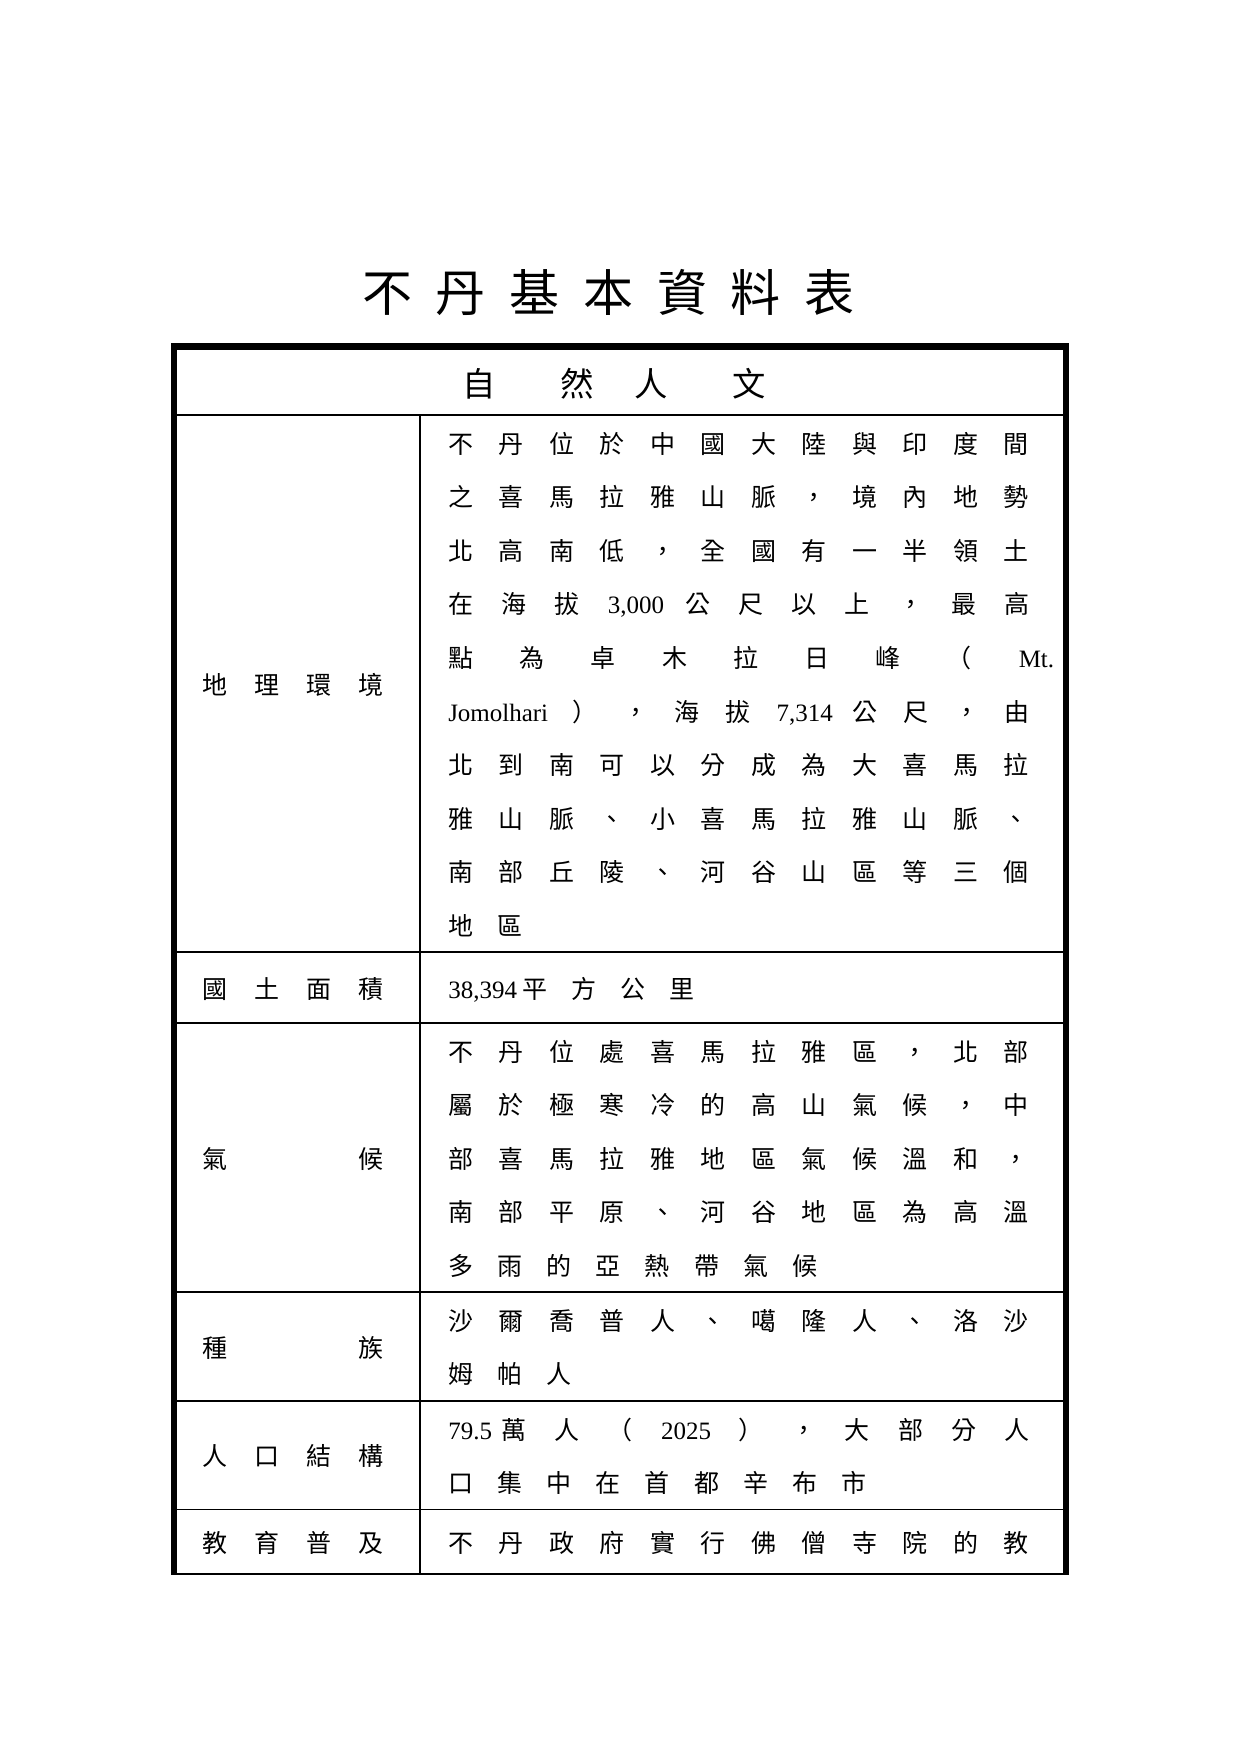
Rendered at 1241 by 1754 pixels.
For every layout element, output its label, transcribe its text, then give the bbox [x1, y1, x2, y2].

table_cell 38,394平方公里 [421, 953, 1063, 1022]
table_cell 人口結構 [177, 1402, 419, 1508]
table_cell 不丹政府實行佛僧寺院的教育 [421, 1510, 1063, 1573]
table_header 自 然 人 文 [177, 350, 1063, 414]
table_cell 不丹位於中國大陸與印度間之喜馬拉雅山脈，境內地勢北高南低，全國有一半領土在海拔3,000公尺以上，最高點為卓木拉日峰（Mt. Jomolhari），海拔7,314公尺，由北到南可以分成為大喜馬拉雅山脈、小喜馬拉雅山脈、南部丘陵、河谷山區等三個地區 [421, 416, 1063, 951]
table_cell 教育普及程度 [177, 1510, 419, 1573]
text 不丹基本資料表 [178, 236, 1063, 343]
table_cell 國土面積 [177, 953, 419, 1022]
table_cell 種族 [177, 1293, 419, 1400]
table_cell 不丹位處喜馬拉雅區，北部屬於極寒冷的高山氣候，中部喜馬拉雅地區氣候溫和，南部平原、河谷地區為高溫多雨的亞熱帶氣候 [421, 1024, 1063, 1291]
table_cell 地理環境 [177, 416, 419, 951]
table_cell 沙爾喬普人、噶隆人、洛沙姆帕人 [421, 1293, 1063, 1400]
table_cell 氣候 [177, 1024, 419, 1291]
table_cell 79.5萬人（2025），大部分人口集中在首都辛布市 [421, 1402, 1063, 1508]
